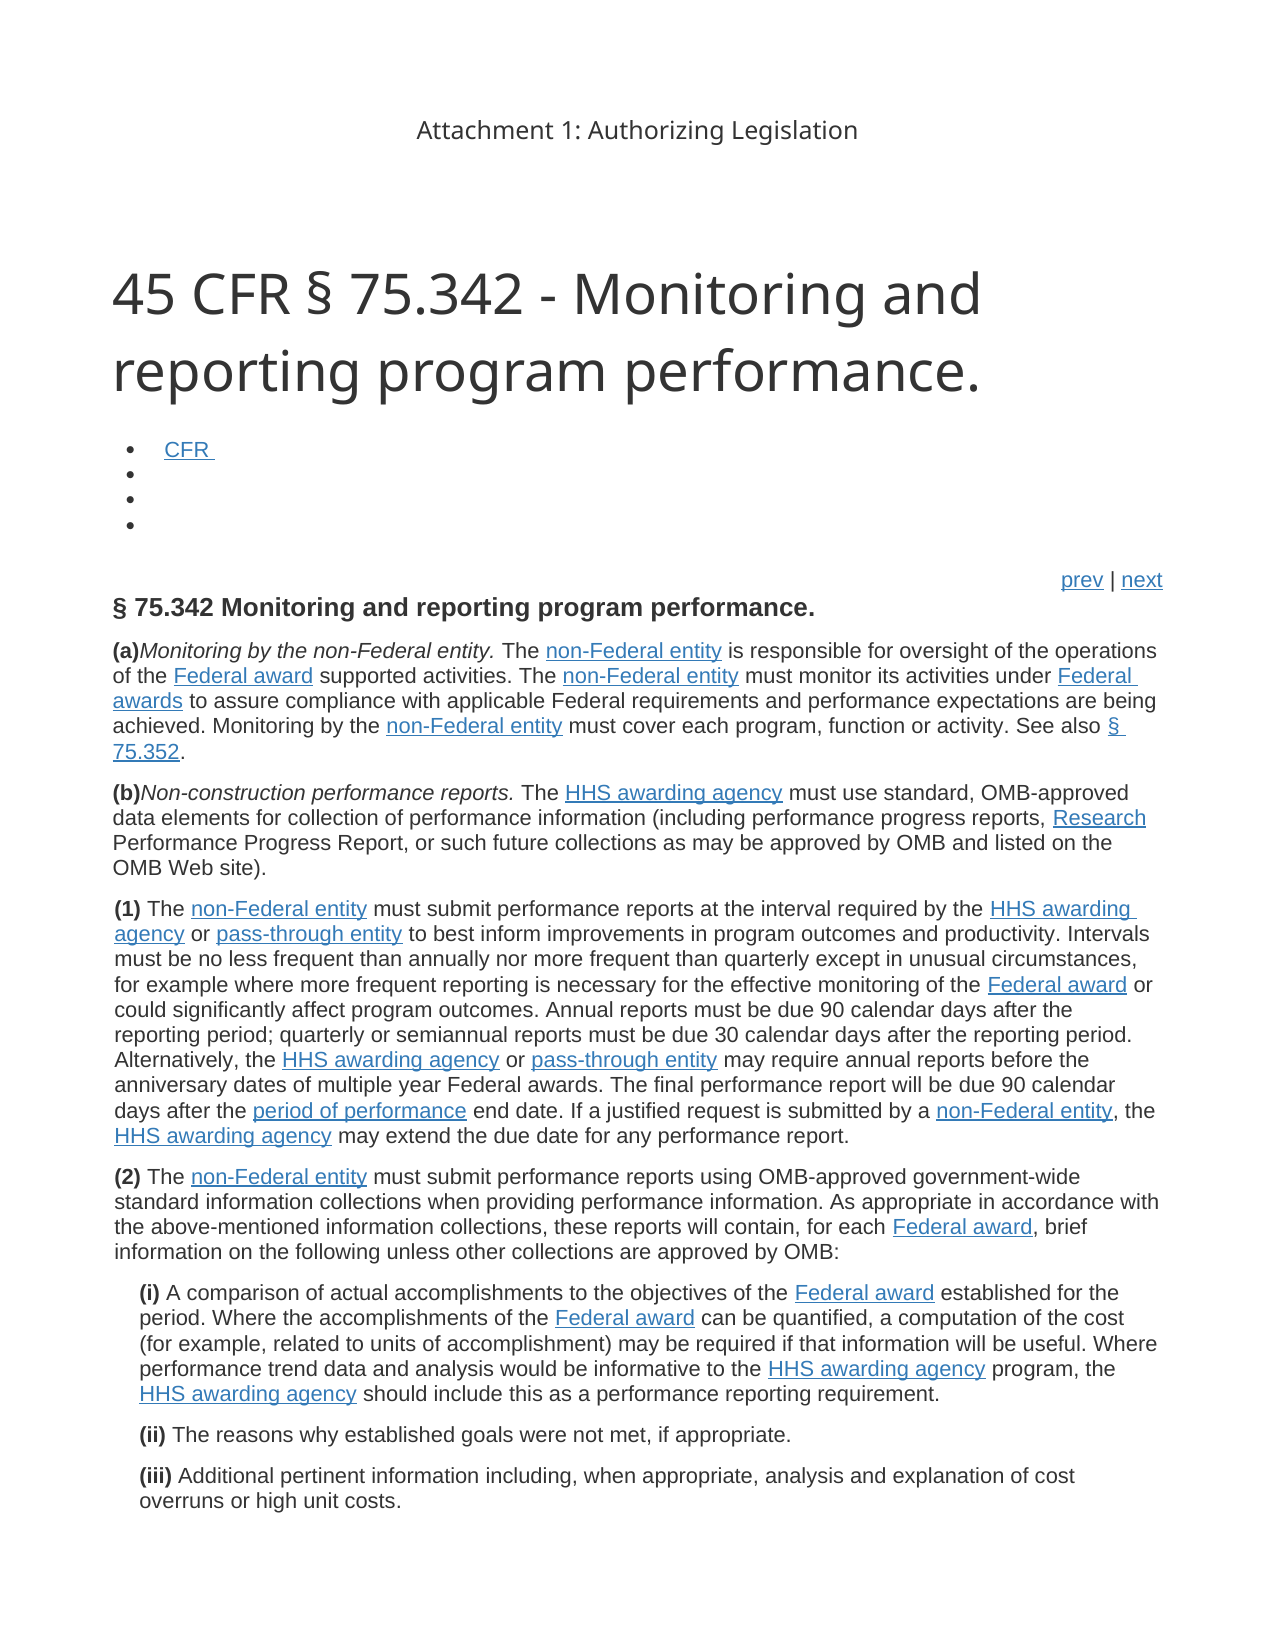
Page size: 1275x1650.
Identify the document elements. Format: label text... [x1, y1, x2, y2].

text (iii) Additional pertinent information including, when appropriate, analysis and explanation of cost overruns or high unit costs. [139, 1462, 1162, 1513]
text (i) A comparison of actual accomplishments to the objectives of the Federal award established for the period. Where the accomplishments of the Federal award can be quantified, a computation of the cost (for example, related to units of accomplishment) may be required if that information will be useful. Where performance trend data and analysis would be informative to the HHS awarding agency program, the HHS awarding agency should include this as a performance reporting requirement. [139, 1280, 1162, 1406]
text (a)Monitoring by the non-Federal entity. The non-Federal entity is responsible for oversight of the operations of the Federal award supported activities. The non-Federal entity must monitor its activities under Federal awards to assure compliance with applicable Federal requirements and performance expectations are being achieved. Monitoring by the non-Federal entity must cover each program, function or activity. See also § 75.352. [112, 638, 1162, 764]
text prev | next [112, 567, 1162, 592]
text (2) The non-Federal entity must submit performance reports using OMB-approved government-wide standard information collections when providing performance information. As appropriate in accordance with the above-mentioned information collections, these reports will contain, for each Federal award, brief information on the following unless other collections are approved by OMB: [114, 1163, 1162, 1264]
text Attachment 1: Authorizing Legislation [112, 112, 1162, 147]
text § 75.342 Monitoring and reporting program performance. [112, 592, 1162, 622]
text 45 CFR § 75.342 - Monitoring and reporting program performance. [112, 254, 1162, 408]
text (ii) The reasons why established goals were not met, if appropriate. [139, 1422, 1162, 1447]
list CFR [127, 437, 1162, 462]
text (1) The non-Federal entity must submit performance reports at the interval required by the HHS awarding agency or pass-through entity to best inform improvements in program outcomes and productivity. Intervals must be no less frequent than annually nor more frequent than quarterly except in unusual circumstances, for example where more frequent reporting is necessary for the effective monitoring of the Federal award or could significantly affect program outcomes. Annual reports must be due 90 calendar days after the reporting period; quarterly or semiannual reports must be due 30 calendar days after the reporting period. Alternatively, the HHS awarding agency or pass-through entity may require annual reports before the anniversary dates of multiple year Federal awards. The final performance report will be due 90 calendar days after the period of performance end date. If a justified request is submitted by a non-Federal entity, the HHS awarding agency may extend the due date for any performance report. [114, 896, 1162, 1148]
text (b)Non-construction performance reports. The HHS awarding agency must use standard, OMB-approved data elements for collection of performance information (including performance progress reports, Research Performance Progress Report, or such future collections as may be approved by OMB and listed on the OMB Web site). [112, 779, 1162, 880]
